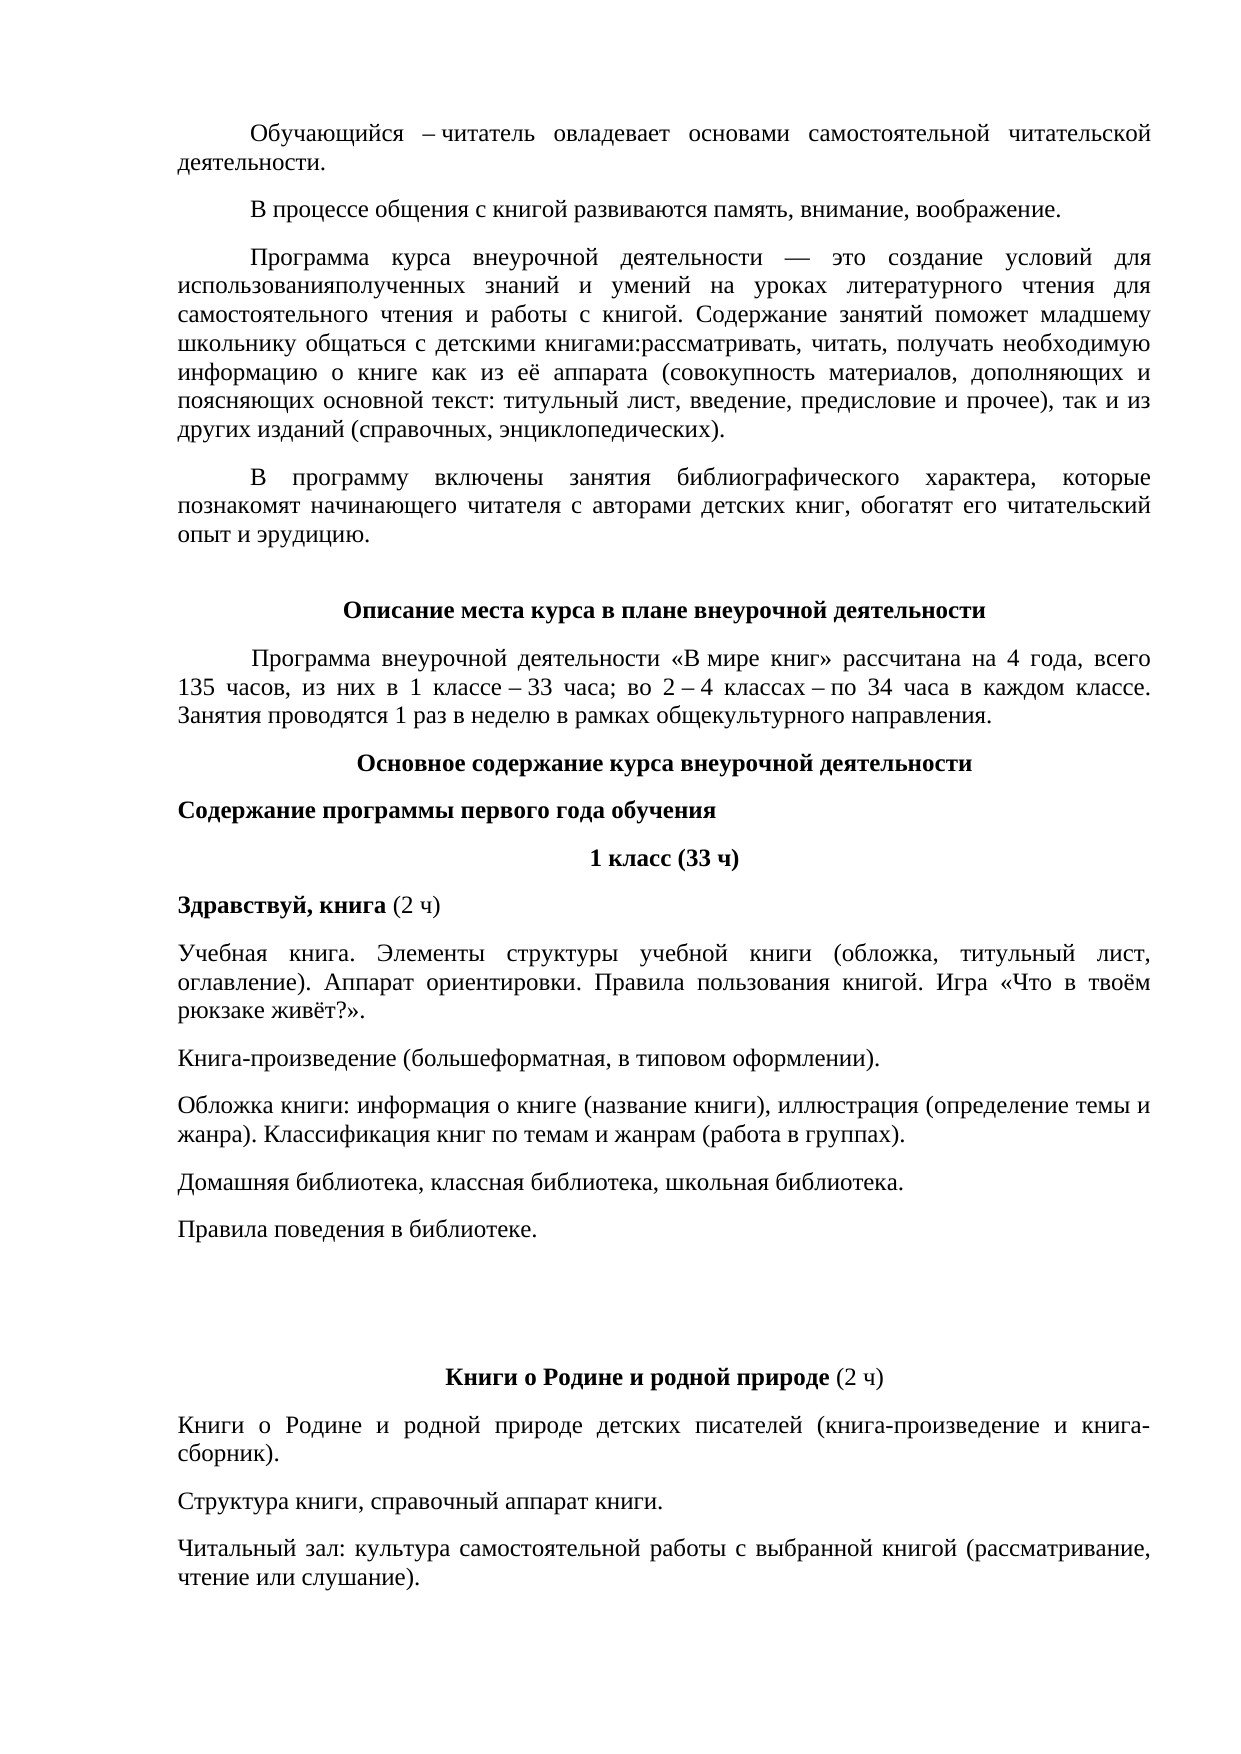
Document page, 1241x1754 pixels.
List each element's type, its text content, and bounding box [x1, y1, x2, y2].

text Обучающийся – читатель овладевает основами самостоятельной читательской деятельности. [177, 118, 1152, 176]
text Программа курса внеурочной деятельности — это создание условий для использованияполученных знаний и умений на уроках литературного чтения для самостоятельного чтения и работы с книгой. Содержание занятий поможет младшему школьнику общаться с детскими книгами:рассматривать, читать, получать необходимую информацию о книге как из её аппарата (совокупность материалов, дополняющих и поясняющих основной текст: титульный лист, введение, предисловие и прочее), так и из других изданий (справочных, энциклопедических). [177, 242, 1152, 443]
text Обложка книги: информация о книге (название книги), иллюстрация (определение темы и жанра). Классификация книг по темам и жанрам (работа в группах). [177, 1091, 1152, 1148]
text Содержание программы первого года обучения [177, 796, 1152, 824]
text Правила поведения в библиотеке. [177, 1214, 1152, 1243]
text Здравствуй, книга (2 ч) [177, 891, 1152, 919]
text Программа внеурочной деятельности «В мире книг» рассчитана на 4 года, всего 135 часов, из них в 1 классе – 33 часа; во 2 – 4 классах – по 34 часа в каждом классе. Занятия проводятся 1 раз в неделю в рамках общекультурного направления. [177, 643, 1152, 729]
text 1 класс (33 ч) [177, 843, 1152, 872]
text Домашняя библиотека, классная библиотека, школьная библиотека. [177, 1167, 1152, 1196]
text Книга-произведение (большеформатная, в типовом оформлении). [177, 1043, 1152, 1072]
text Основное содержание курса внеурочной деятельности [177, 748, 1152, 777]
text Описание места курса в плане внеурочной деятельности [177, 567, 1152, 624]
text В программу включены занятия библиографического характера, которые познакомят начинающего читателя с авторами детских книг, обогатят его читательский опыт и эрудицию. [177, 462, 1152, 548]
text Книги о Родине и родной природе детских писателей (книга-произведение и книга- сборник). [177, 1410, 1152, 1467]
text Книги о Родине и родной природе (2 ч) [177, 1362, 1152, 1391]
text Структура книги, справочный аппарат книги. [177, 1486, 1152, 1515]
text Читальный зал: культура самостоятельной работы с выбранной книгой (рассматривание, чтение или слушание). [177, 1533, 1152, 1591]
text В процессе общения с книгой развиваются память, внимание, воображение. [177, 194, 1152, 223]
text Учебная книга. Элементы структуры учебной книги (обложка, титульный лист, оглавление). Аппарат ориентировки. Правила пользования книгой. Игра «Что в твоём рюкзаке живёт?». [177, 938, 1152, 1024]
